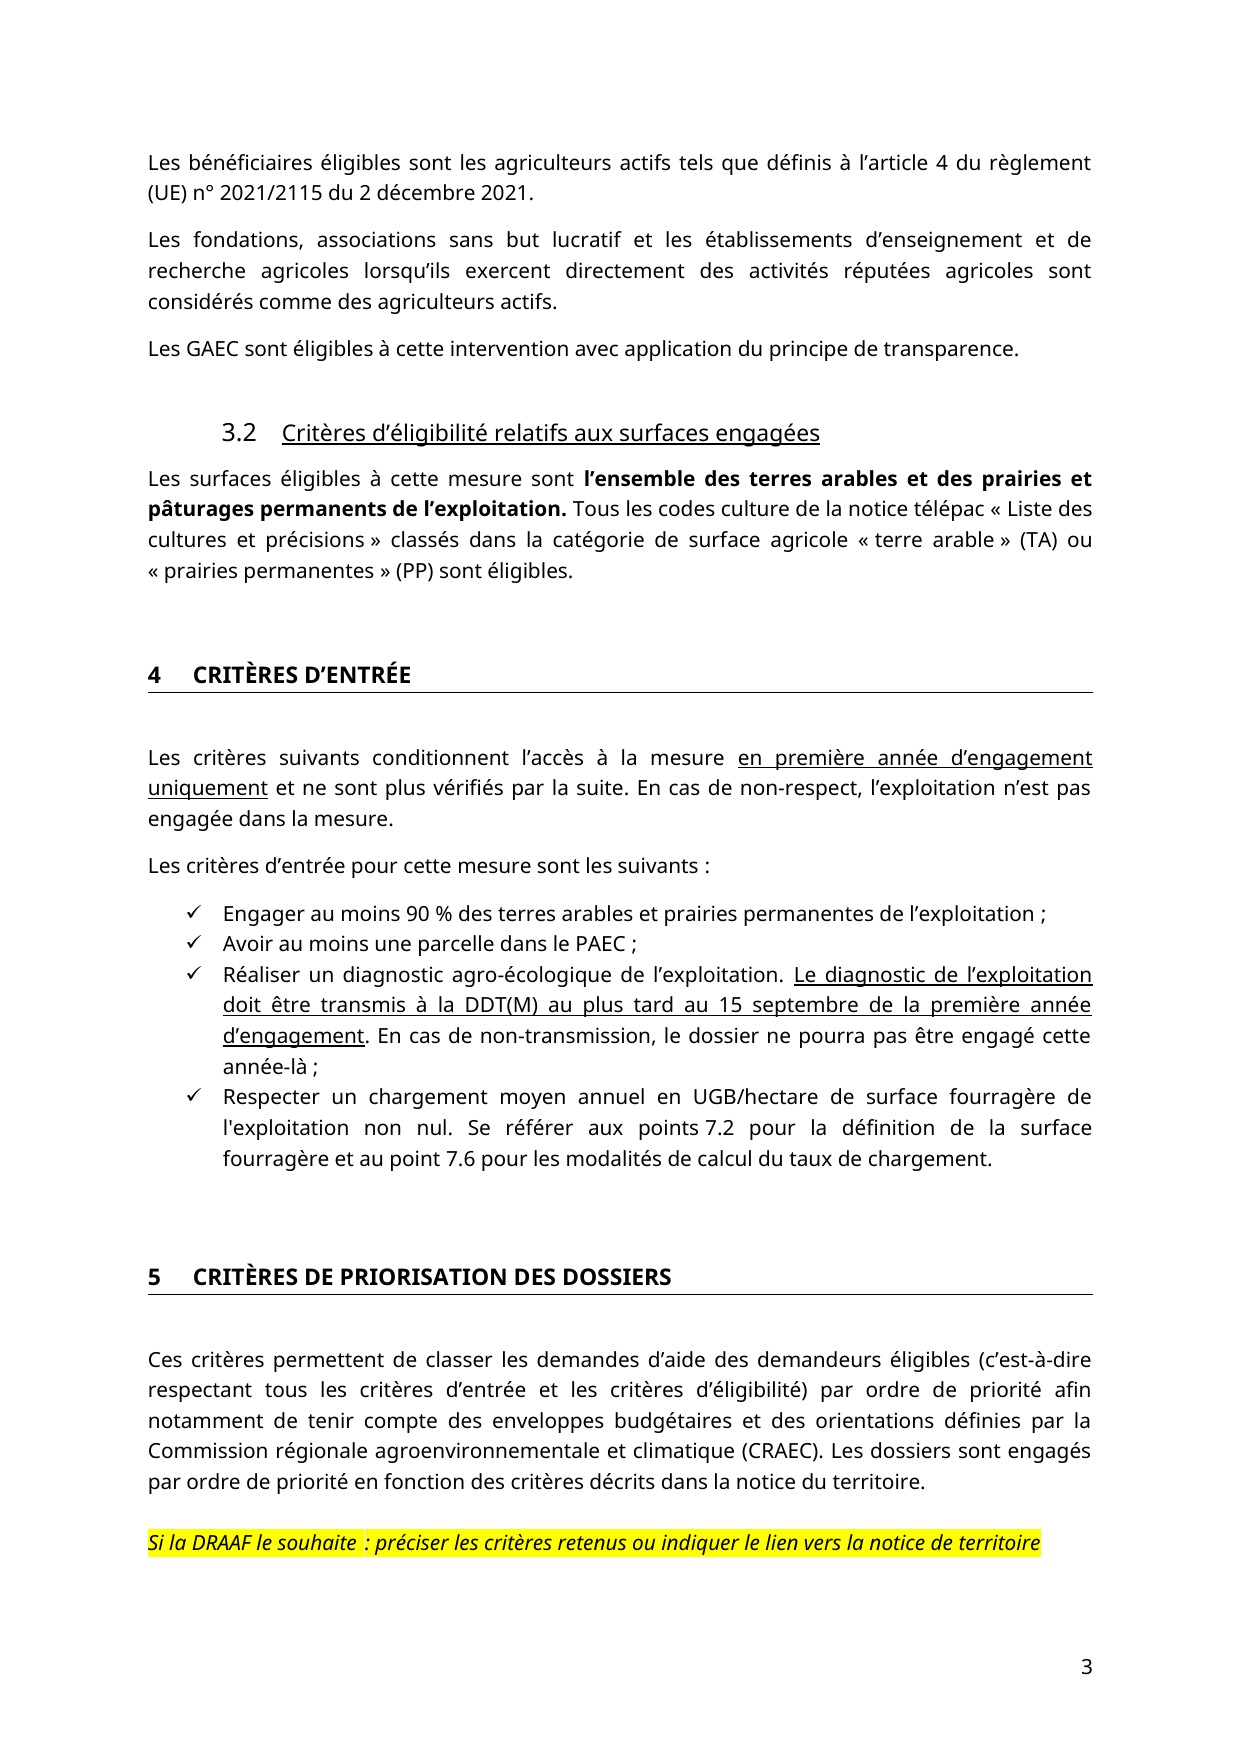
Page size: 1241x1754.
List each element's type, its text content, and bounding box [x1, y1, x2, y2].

text Ces critères permettent de classer les demandes d’aide des demandeurs éligibles (c’est-à-dire respectant tous les critères d’entrée et les critères d’éligibilité) par ordre de priorité afin notamment de tenir compte des enveloppes budgétaires et des orientations définies par la Commission régionale agroenvironnementale et climatique (CRAEC). Les dossiers sont engagés par ordre de priorité en fonction des critères décrits dans la notice du territoire. [148, 1345, 1093, 1496]
subtitle Critères d’éligibilité relatifs aux surfaces engagées [221, 415, 1093, 449]
text Les fondations, associations sans but lucratif et les établissements d’enseignement et de recherche agricoles lorsqu’ils exercent directement des activités réputées agricoles sont considérés comme des agriculteurs actifs. [148, 226, 1093, 315]
subtitle CRITÈRES D’ENTRÉE [148, 659, 1093, 692]
text Si la DRAAF le souhaite : préciser les critères retenus ou indiquer le lien vers la notice de territoire [148, 1528, 1093, 1557]
list Respecter un chargement moyen annuel en UGB/hectare de surface fourragère de l'exploitation non nul. Se référer aux points 7.2 pour la définition de la surface fourragère et au point 7.6 pour les modalités de calcul du taux de chargement. [185, 1082, 1093, 1172]
text Les bénéficiaires éligibles sont les agriculteurs actifs tels que définis à l’article 4 du règlement (UE) n° 2021/2115 du 2 décembre 2021. [148, 148, 1093, 207]
text Les GAEC sont éligibles à cette intervention avec application du principe de transparence. [148, 334, 1093, 362]
text Les critères suivants conditionnent l’accès à la mesure en première année d’engagement uniquement et ne sont plus vérifiés par la suite. En cas de non-respect, l’exploitation n’est pas engagée dans la mesure. [148, 743, 1093, 833]
text Les critères d’entrée pour cette mesure sont les suivants : [148, 851, 1093, 880]
list Avoir au moins une parcelle dans le PAEC ; [185, 929, 1093, 958]
list Engager au moins 90 % des terres arables et prairies permanentes de l’exploitation ; [185, 899, 1093, 927]
text Les surfaces éligibles à cette mesure sont l’ensemble des terres arables et des prairies et pâturages permanents de l’exploitation. Tous les codes culture de la notice télépac « Liste des cultures et précisions » classés dans la catégorie de surface agricole « terre arable » (TA) ou « prairies permanentes » (PP) sont éligibles. [148, 464, 1093, 584]
list Réaliser un diagnostic agro-écologique de l’exploitation. Le diagnostic de l’exploitation doit être transmis à la DDT(M) au plus tard au 15 septembre de la première année d’engagement. En cas de non-transmission, le dossier ne pourra pas être engagé cette année-là ; [185, 960, 1093, 1080]
subtitle CRITÈRES DE PRIORISATION DES DOSSIERS [148, 1261, 1093, 1294]
